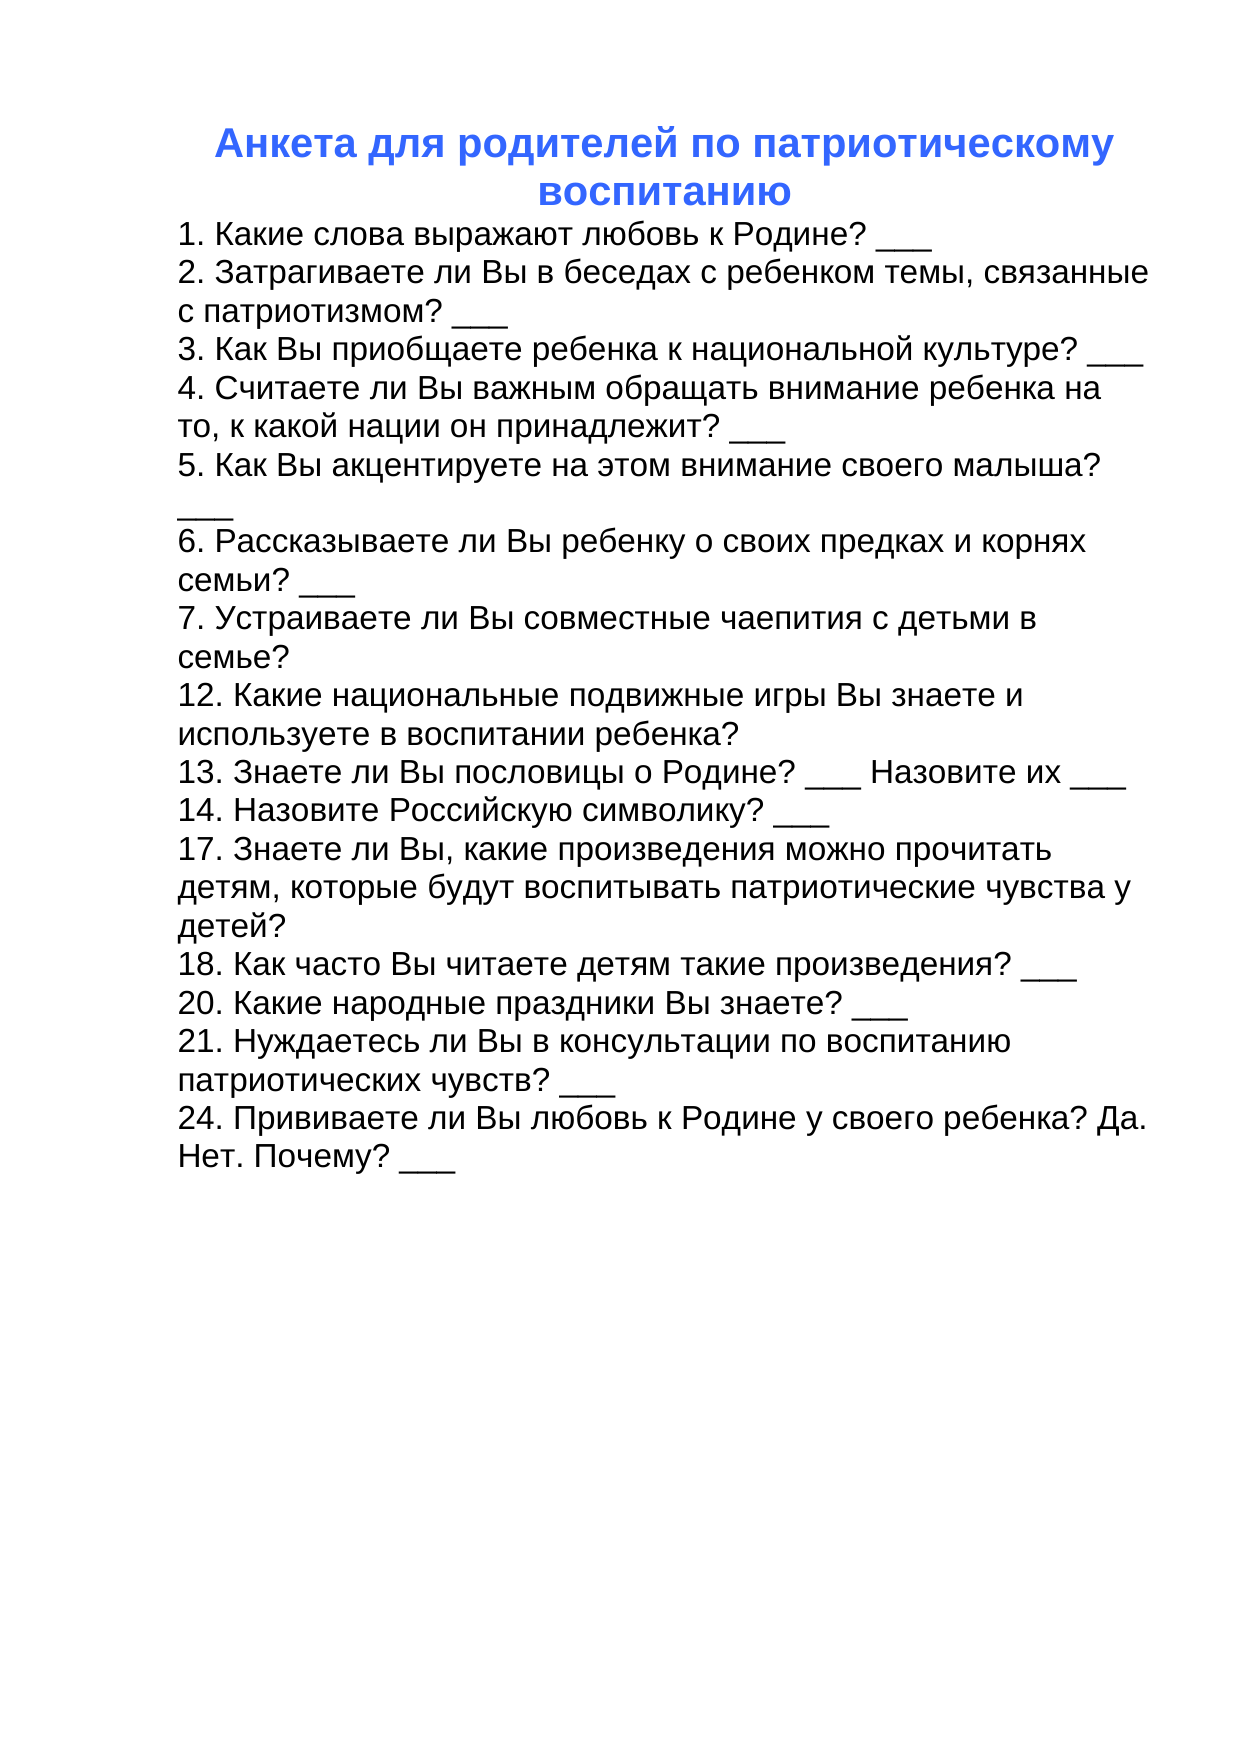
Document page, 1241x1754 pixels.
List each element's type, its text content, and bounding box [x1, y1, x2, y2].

text 24. Прививаете ли Вы любовь к Родине у своего ребенка? Да. Нет. Почему? ___ [177, 1098, 1152, 1175]
text 12. Какие национальные подвижные игры Вы знаете и используете в воспитании ребенка? [177, 675, 1152, 752]
text 1. Какие слова выражают любовь к Родине? ___ [177, 214, 1152, 252]
text 14. Назовите Российскую символику? ___ [177, 791, 1152, 829]
text 5. Как Вы акцентируете на этом внимание своего малыша? ___ [177, 444, 1152, 521]
text 21. Нуждаетесь ли Вы в консультации по воспитанию патриотических чувств? ___ [177, 1021, 1152, 1098]
text Анкета для родителей по патриотическому воспитанию [177, 118, 1152, 214]
text 4. Считаете ли Вы важным обращать внимание ребенка на то, к какой нации он принадлежит? ___ [177, 368, 1152, 444]
text 2. Затрагиваете ли Вы в беседах с ребенком темы, связанные с патриотизмом? ___ [177, 252, 1152, 329]
text 7. Устраиваете ли Вы совместные чаепития с детьми в семье? [177, 598, 1152, 675]
text 3. Как Вы приобщаете ребенка к национальной культуре? ___ [177, 329, 1152, 368]
text 17. Знаете ли Вы, какие произведения можно прочитать детям, которые будут воспитывать патриотические чувства у детей? [177, 829, 1152, 944]
text 13. Знаете ли Вы пословицы о Родине? ___ Назовите их ___ [177, 752, 1152, 791]
text 20. Какие народные праздники Вы знаете? ___ [177, 983, 1152, 1021]
text 6. Рассказываете ли Вы ребенку о своих предках и корнях семьи? ___ [177, 521, 1152, 598]
text 18. Как часто Вы читаете детям такие произведения? ___ [177, 944, 1152, 983]
